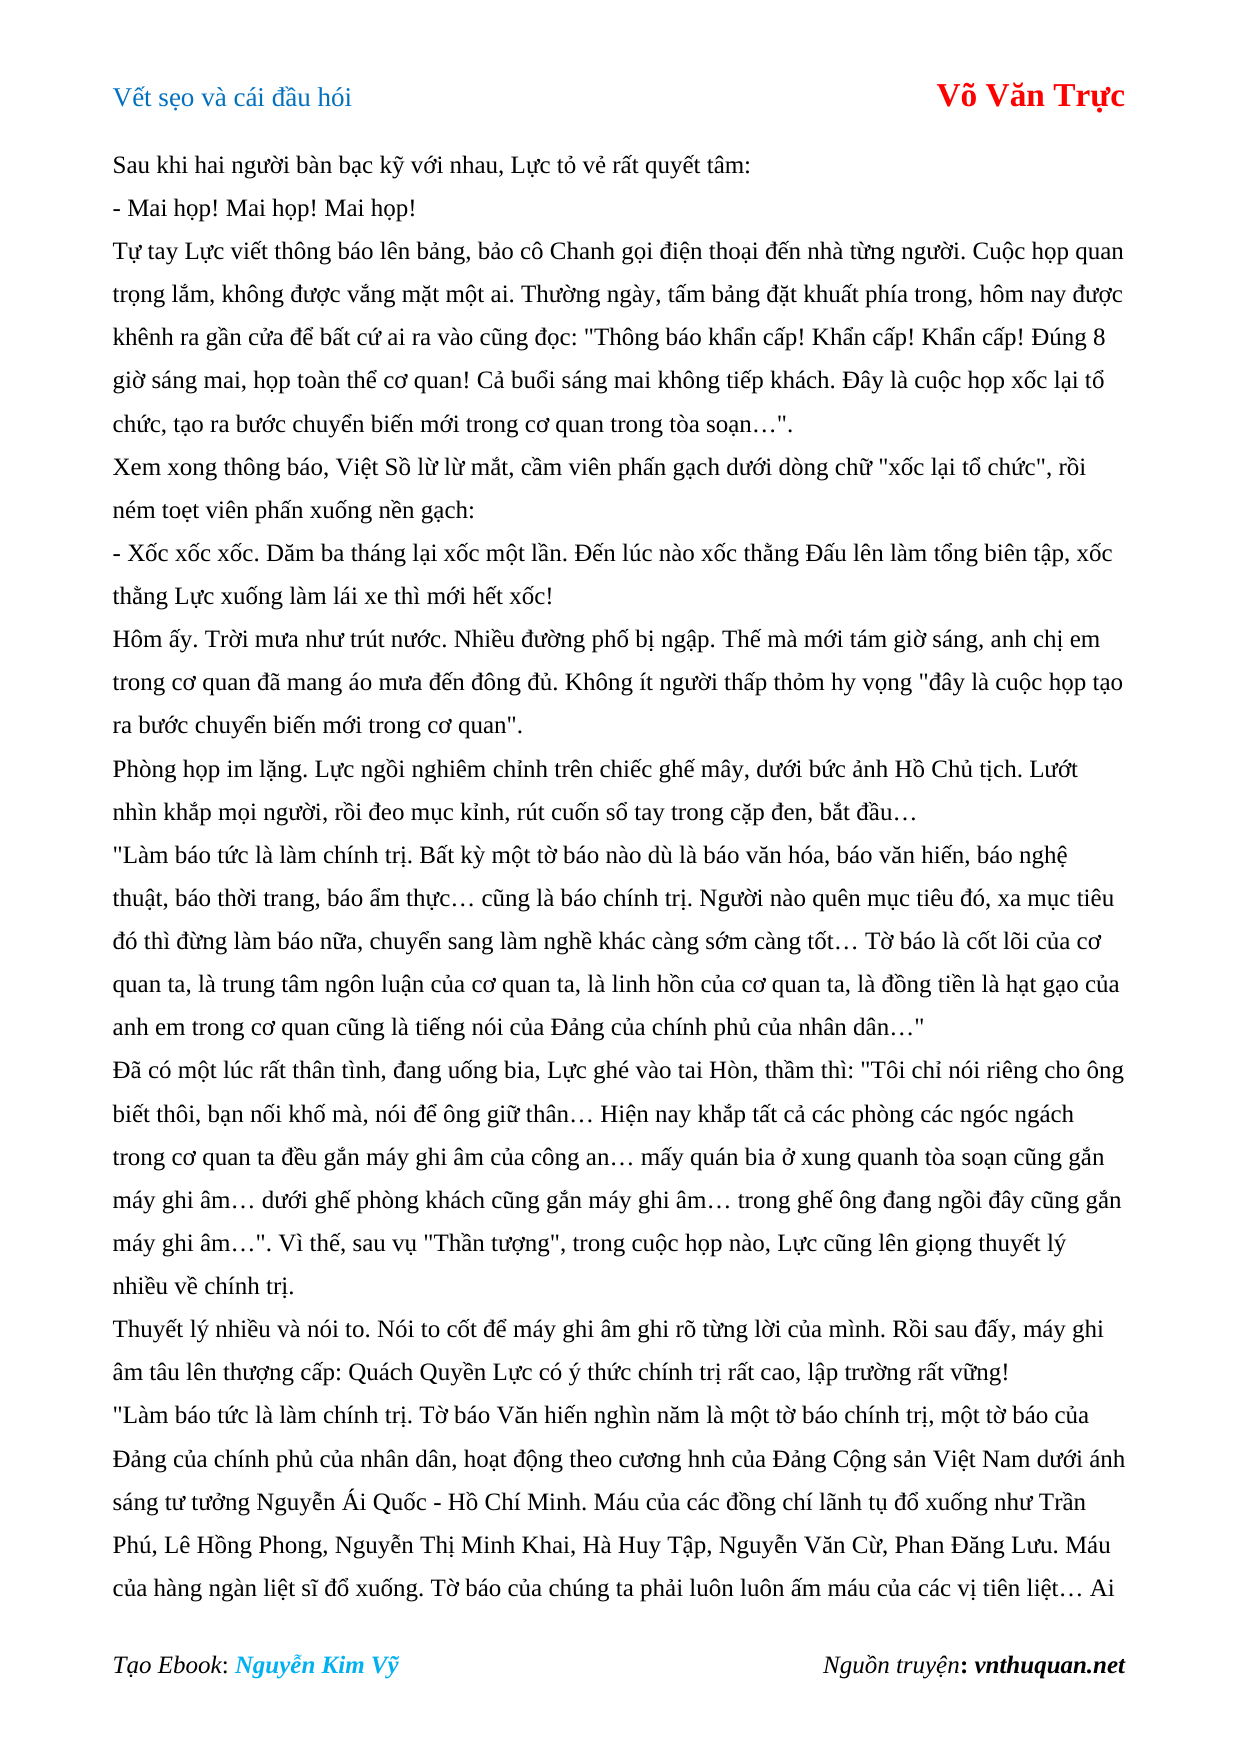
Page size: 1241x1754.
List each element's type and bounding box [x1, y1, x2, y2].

text [112, 150, 1128, 1602]
